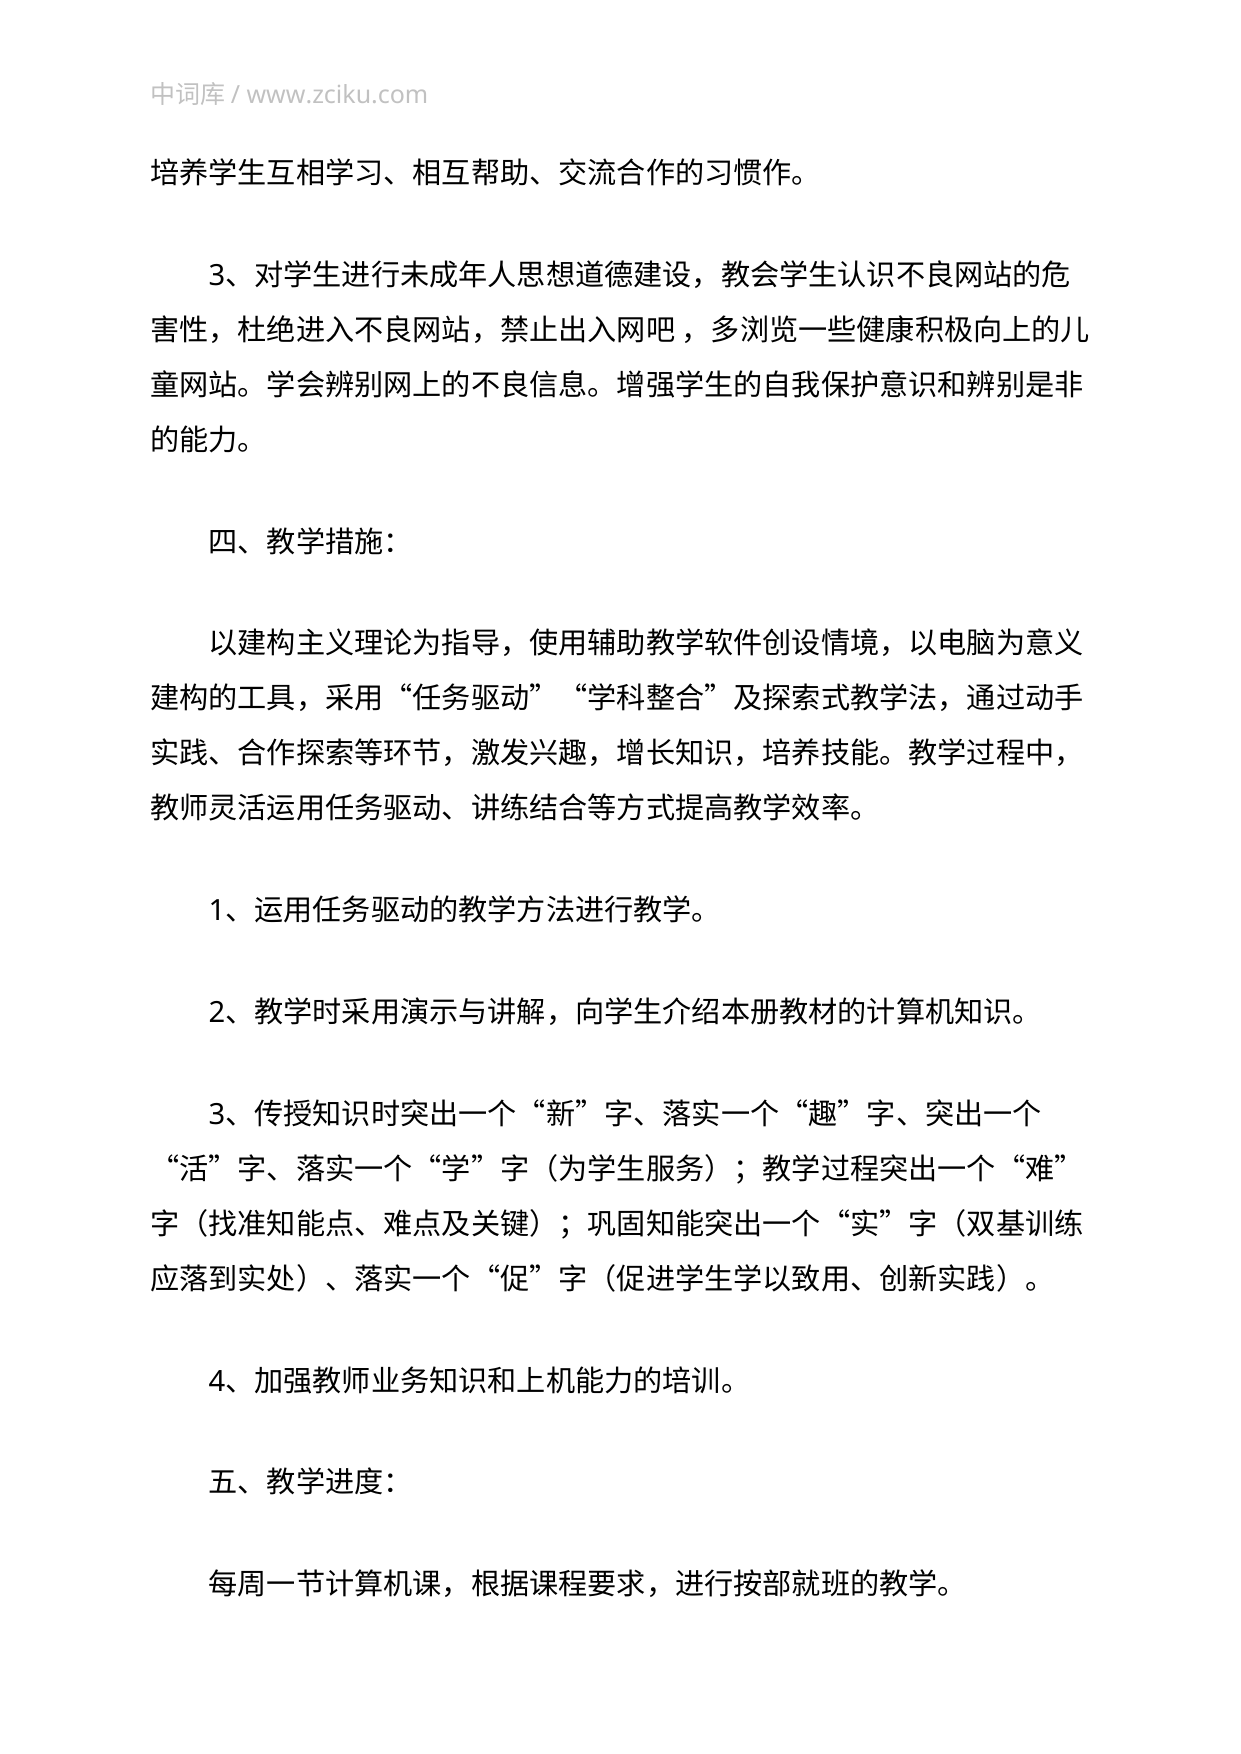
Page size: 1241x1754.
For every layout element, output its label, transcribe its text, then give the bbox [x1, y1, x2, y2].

text 四、教学措施： [150, 518, 1090, 561]
text 每周一节计算机课，根据课程要求，进行按部就班的教学。 [150, 1561, 1090, 1603]
text 五、教学进度： [150, 1459, 1090, 1501]
text 1、运用任务驱动的教学方法进行教学。 [150, 887, 1090, 929]
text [150, 150, 1090, 192]
text 2、教学时采用演示与讲解，向学生介绍本册教材的计算机知识。 [150, 988, 1090, 1031]
text 4、加强教师业务知识和上机能力的培训。 [150, 1357, 1090, 1399]
text 3、对学生进行未成年人思想道德建设，教会学生认识不良网站的危害性，杜绝进入不良网站，禁止出入网吧 ，多浏览一些健康积极向上的儿童网站。学会辨别网上的不良信息。增强学生的自我保护意识和辨别是非的能力。 [150, 252, 1090, 459]
text 3、传授知识时突出一个“新”字、落实一个“趣”字、突出一个“活”字、落实一个“学”字（为学生服务）；教学过程突出一个“难”字（找准知能点、难点及关键）；巩固知能突出一个“实”字（双基训练应落到实处）、落实一个“促”字（促进学生学以致用、创新实践）。 [150, 1091, 1090, 1298]
text 以建构主义理论为指导，使用辅助教学软件创设情境，以电脑为意义建构的工具，采用“任务驱动”“学科整合”及探索式教学法，通过动手实践、合作探索等环节，激发兴趣，增长知识，培养技能。教学过程中，教师灵活运用任务驱动、讲练结合等方式提高教学效率。 [150, 620, 1090, 827]
